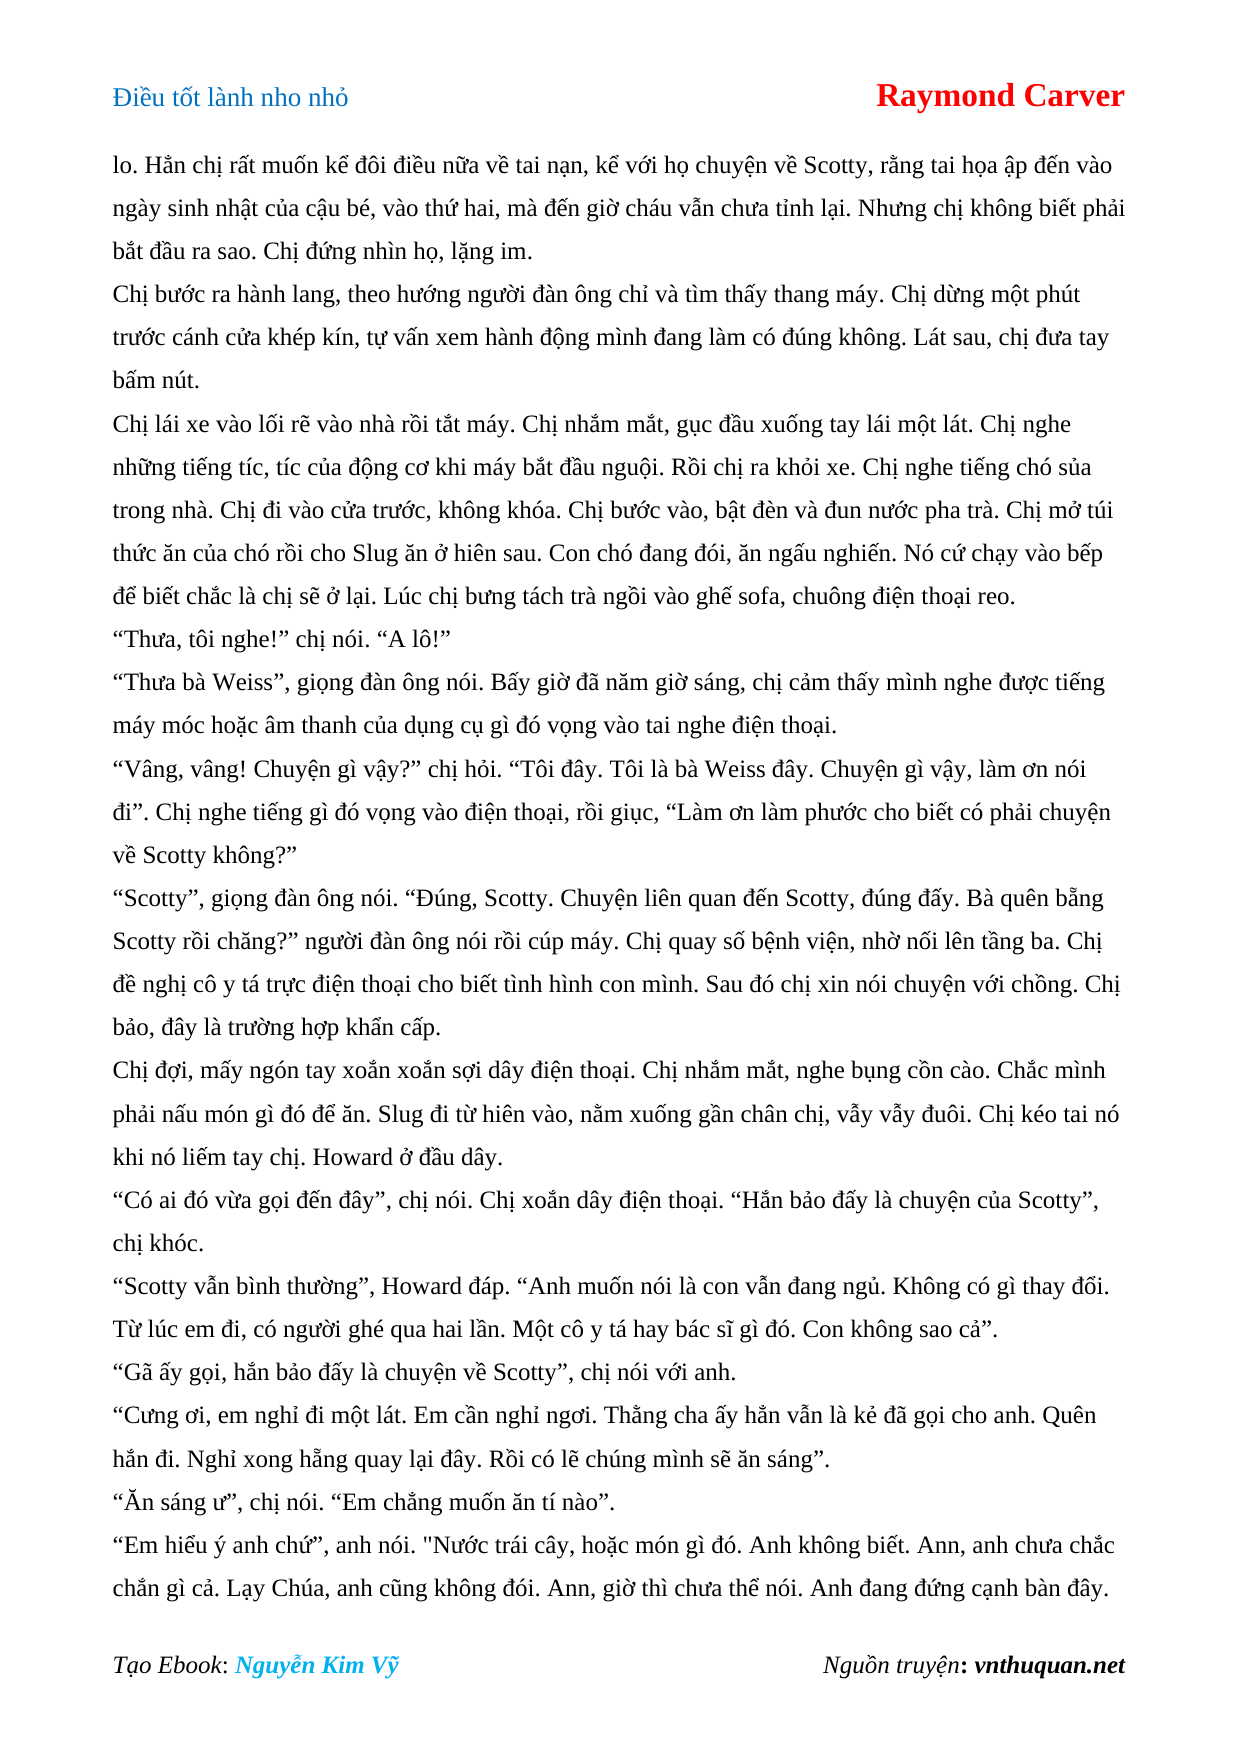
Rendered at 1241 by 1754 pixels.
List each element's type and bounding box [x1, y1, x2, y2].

text [112, 150, 1128, 1602]
